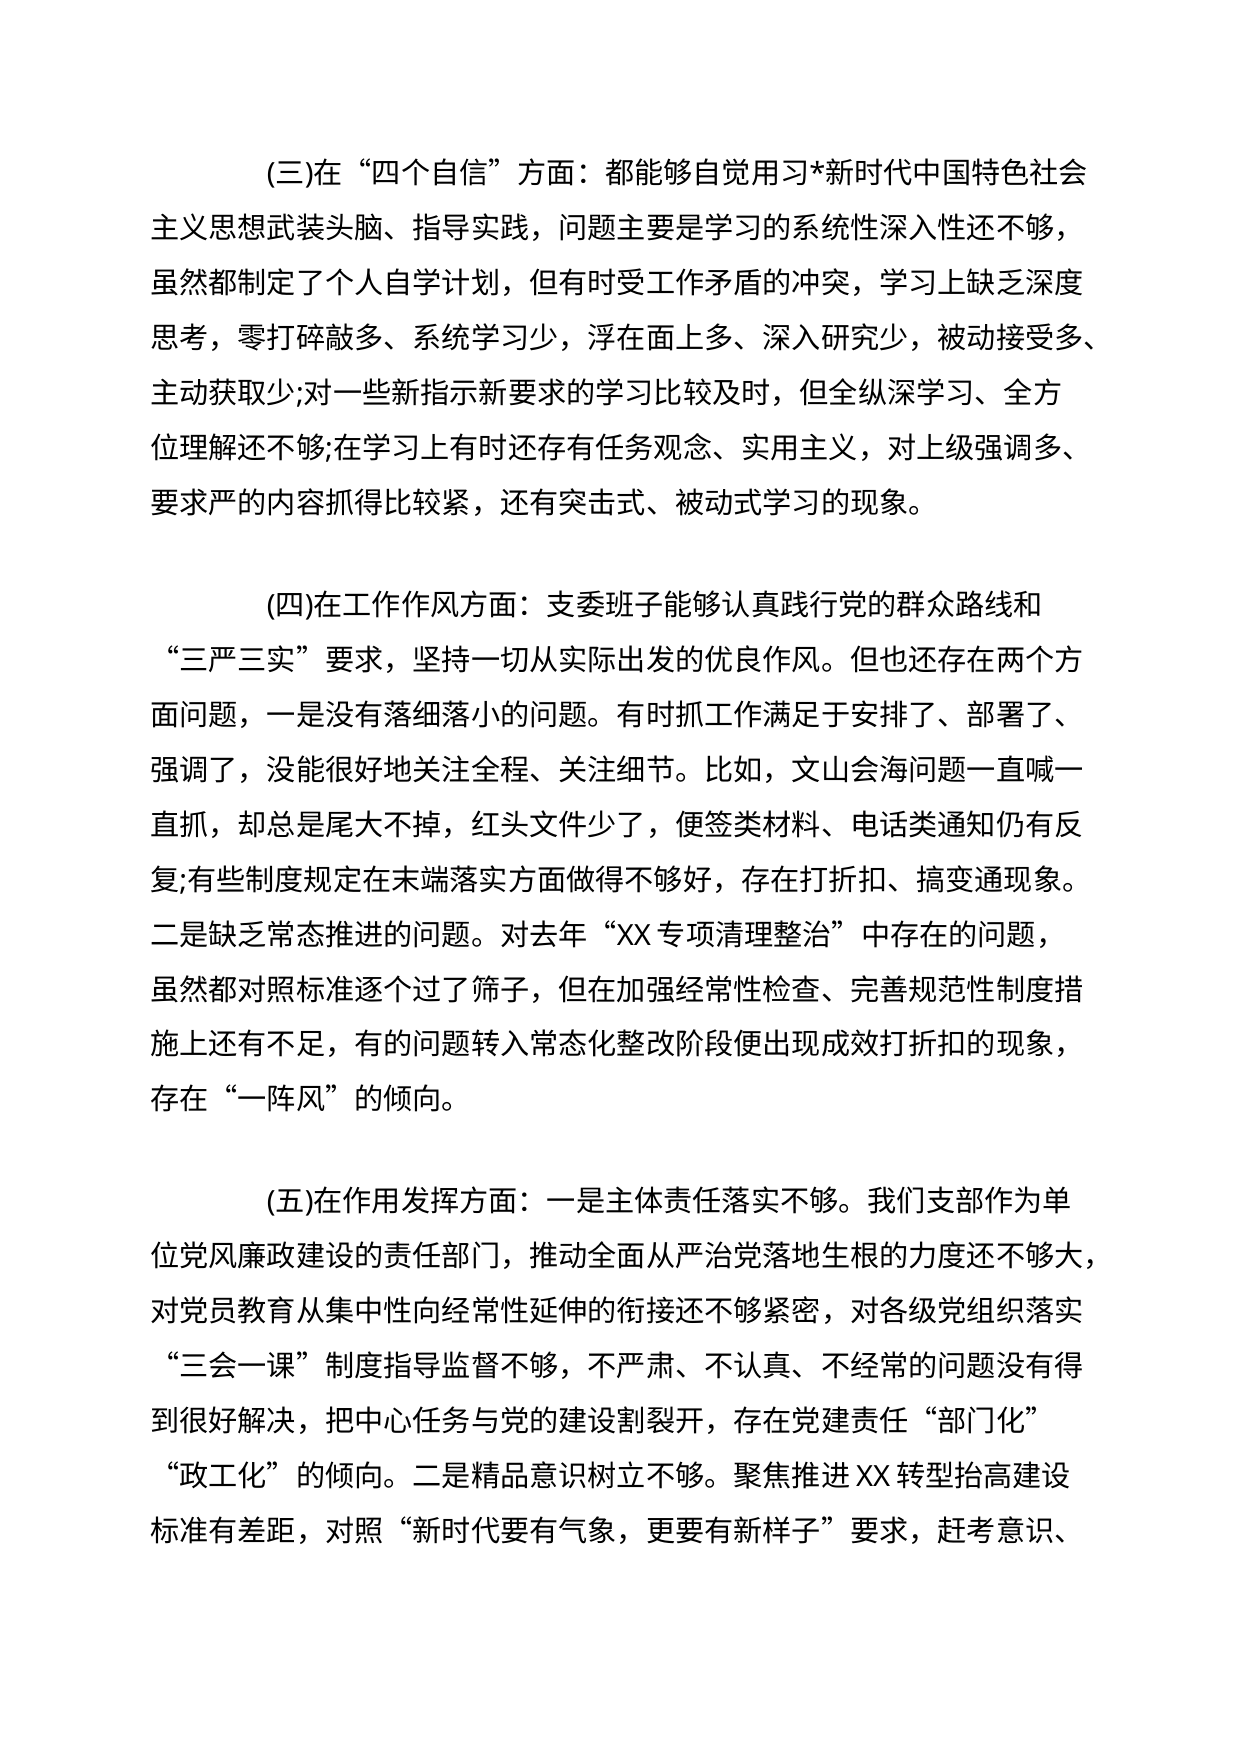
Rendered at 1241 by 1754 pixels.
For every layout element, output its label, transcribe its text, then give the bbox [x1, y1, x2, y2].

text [150, 1178, 1090, 1549]
text (四)在工作作风方面：支委班子能够认真践行党的群众路线和“三严三实”要求，坚持一切从实际出发的优良作风。但也还存在两个方面问题，一是没有落细落小的问题。有时抓工作满足于安排了、部署了、强调了，没能很好地关注全程、关注细节。比如，文山会海问题一直喊一直抓，却总是尾大不掉，红头文件少了，便签类材料、电话类通知仍有反复;有些制度规定在末端落实方面做得不够好，存在打折扣、搞变通现象。二是缺乏常态推进的问题。对去年“XX专项清理整治”中存在的问题，虽然都对照标准逐个过了筛子，但在加强经常性检查、完善规范性制度措施上还有不足，有的问题转入常态化整改阶段便出现成效打折扣的现象，存在“一阵风”的倾向。 [150, 581, 1090, 1118]
text (三)在“四个自信”方面：都能够自觉用习*新时代中国特色社会主义思想武装头脑、指导实践，问题主要是学习的系统性深入性还不够，虽然都制定了个人自学计划，但有时受工作矛盾的冲突，学习上缺乏深度思考，零打碎敲多、系统学习少，浮在面上多、深入研究少，被动接受多、主动获取少;对一些新指示新要求的学习比较及时，但全纵深学习、全方位理解还不够;在学习上有时还存有任务观念、实用主义，对上级强调多、要求严的内容抓得比较紧，还有突击式、被动式学习的现象。 [150, 150, 1090, 522]
